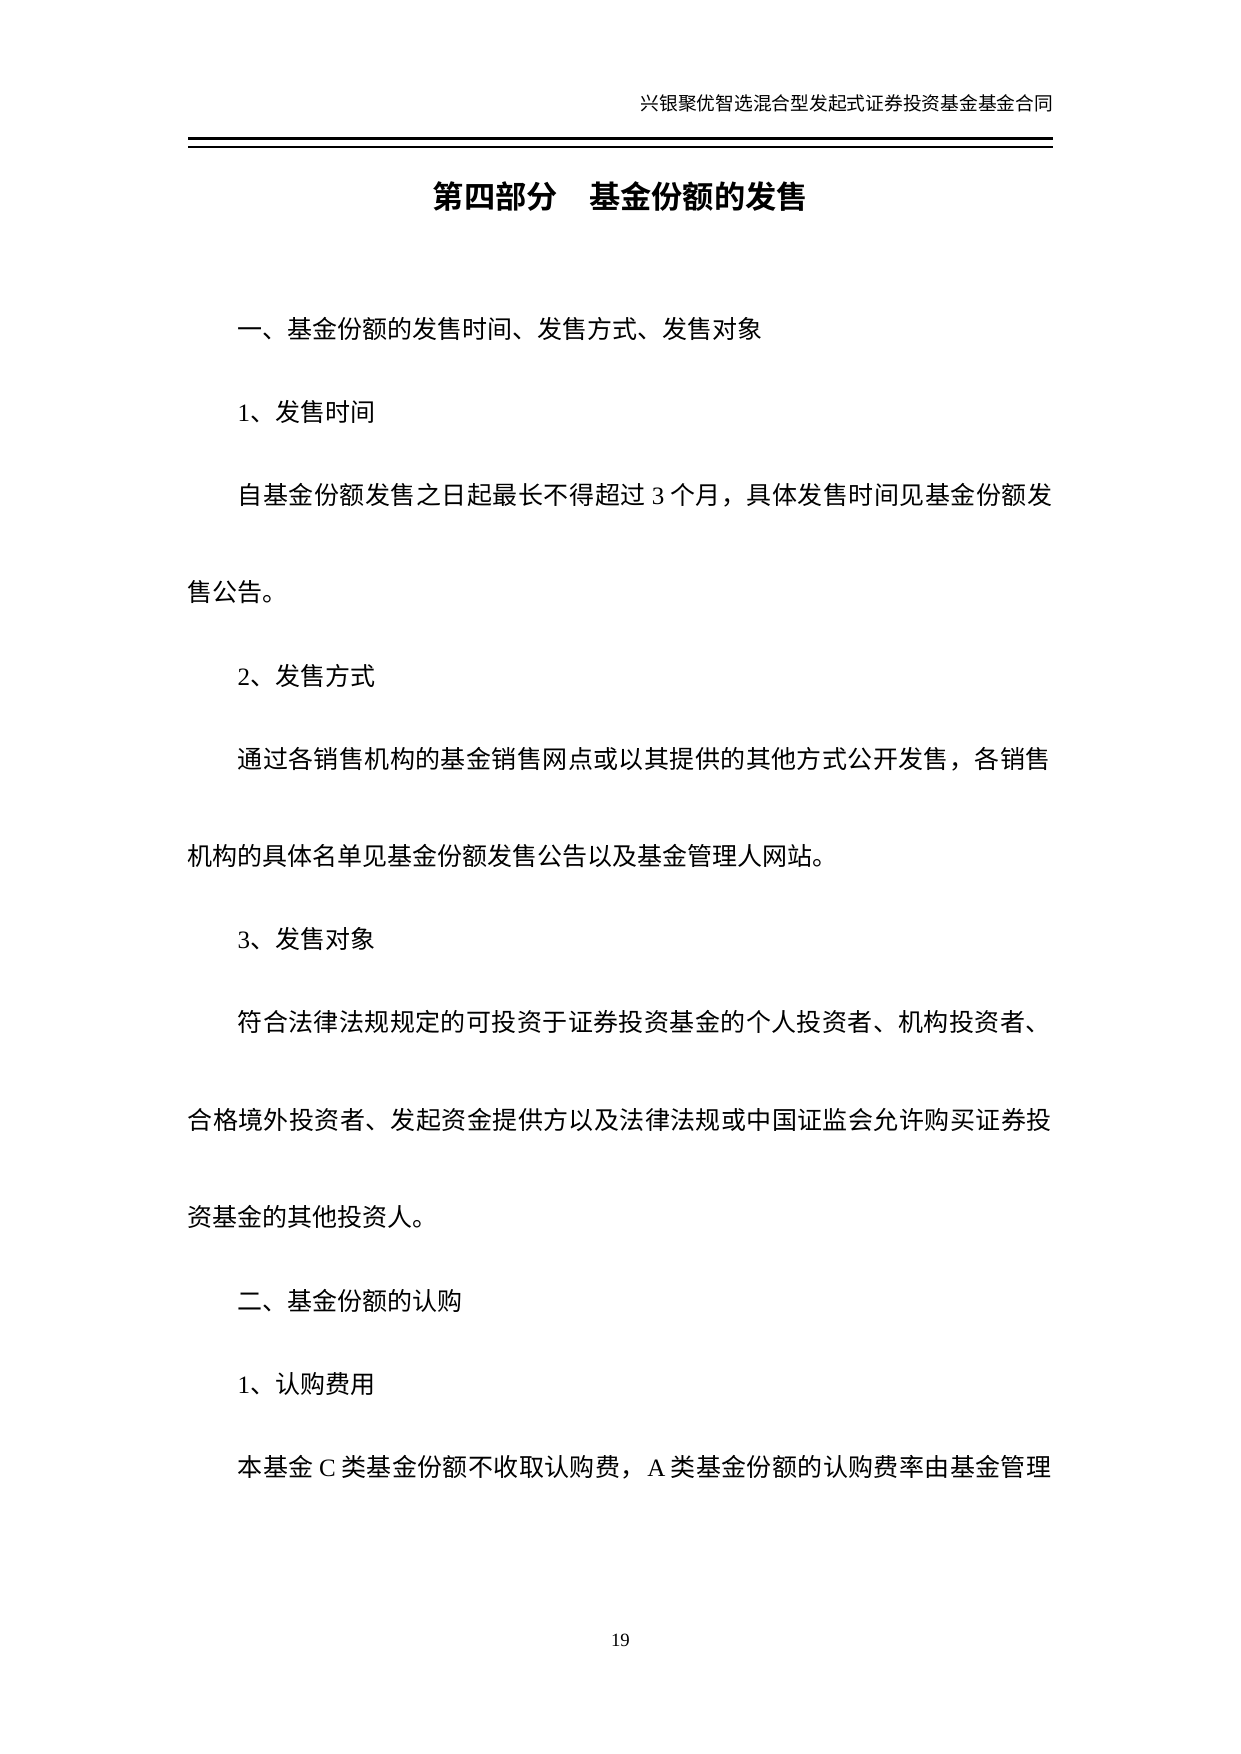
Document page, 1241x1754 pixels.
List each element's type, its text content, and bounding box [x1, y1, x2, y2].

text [187, 1433, 1053, 1498]
text 一、基金份额的发售时间、发售方式、发售对象 [187, 295, 1053, 360]
text 1、发售时间 [187, 378, 1053, 443]
text 自基金份额发售之日起最长不得超过3个月，具体发售时间见基金份额发售公告。 [187, 461, 1053, 623]
text 二、基金份额的认购 [187, 1267, 1053, 1332]
text 1、认购费用 [187, 1350, 1053, 1415]
text 2、发售方式 [187, 642, 1053, 707]
text 通过各销售机构的基金销售网点或以其提供的其他方式公开发售，各销售机构的具体名单见基金份额发售公告以及基金管理人网站。 [187, 725, 1053, 887]
text 符合法律法规规定的可投资于证券投资基金的个人投资者、机构投资者、合格境外投资者、发起资金提供方以及法律法规或中国证监会允许购买证券投资基金的其他投资人。 [187, 988, 1053, 1248]
text 3、发售对象 [187, 905, 1053, 970]
subtitle 第四部分 基金份额的发售 [187, 162, 1053, 227]
